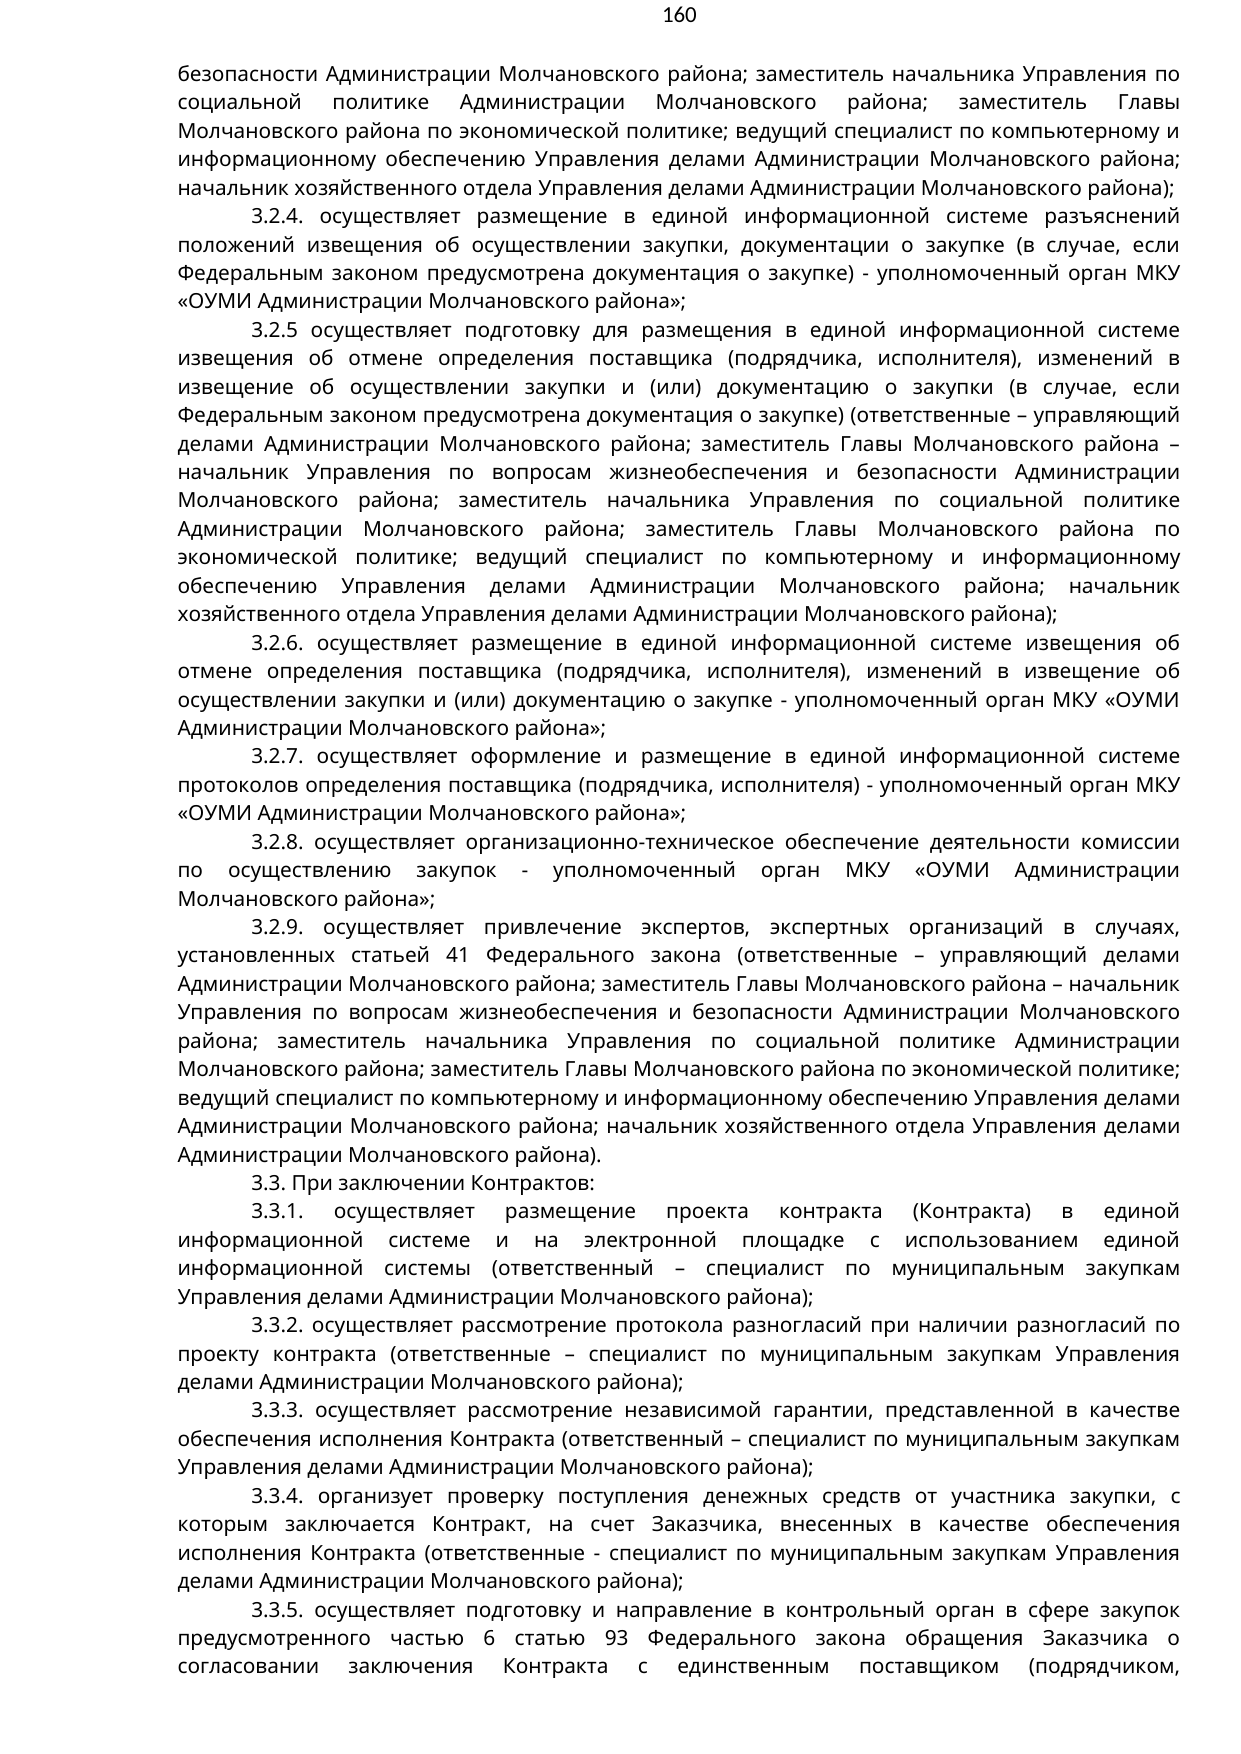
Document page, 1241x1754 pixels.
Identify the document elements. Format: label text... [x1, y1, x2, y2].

text 3.3. При заключении Контрактов: [177, 1168, 1181, 1197]
text 3.2.6. осуществляет размещение в единой информационной системе извещения об отмене определения поставщика (подрядчика, исполнителя), изменений в извещение об осуществлении закупки и (или) документацию о закупке - уполномоченный орган МКУ «ОУМИ Администрации Молчановского района»; [177, 628, 1181, 742]
text 3.3.4. организует проверку поступления денежных средств от участника закупки, с которым заключается Контракт, на счет Заказчика, внесенных в качестве обеспечения исполнения Контракта (ответственные - специалист по муниципальным закупкам Управления делами Администрации Молчановского района); [177, 1481, 1181, 1595]
text 3.3.1. осуществляет размещение проекта контракта (Контракта) в единой информационной системе и на электронной площадке с использованием единой информационной системы (ответственный – специалист по муниципальным закупкам Управления делами Администрации Молчановского района); [177, 1197, 1181, 1310]
text 3.2.7. осуществляет оформление и размещение в единой информационной системе протоколов определения поставщика (подрядчика, исполнителя) - уполномоченный орган МКУ «ОУМИ Администрации Молчановского района»; [177, 742, 1181, 827]
text 3.3.3. осуществляет рассмотрение независимой гарантии, представленной в качестве обеспечения исполнения Контракта (ответственный – специалист по муниципальным закупкам Управления делами Администрации Молчановского района); [177, 1396, 1181, 1481]
text 3.2.5 осуществляет подготовку для размещения в единой информационной системе извещения об отмене определения поставщика (подрядчика, исполнителя), изменений в извещение об осуществлении закупки и (или) документацию о закупки (в случае, если Федеральным законом предусмотрена документация о закупке) (ответственные – управляющий делами Администрации Молчановского района; заместитель Главы Молчановского района – начальник Управления по вопросам жизнеобеспечения и безопасности Администрации Молчановского района; заместитель начальника Управления по социальной политике Администрации Молчановского района; заместитель Главы Молчановского района по экономической политике; ведущий специалист по компьютерному и информационному обеспечению Управления делами Администрации Молчановского района; начальник хозяйственного отдела Управления делами Администрации Молчановского района); [177, 315, 1181, 628]
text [177, 1595, 1181, 1680]
text 3.2.9. осуществляет привлечение экспертов, экспертных организаций в случаях, установленных статьей 41 Федерального закона (ответственные – управляющий делами Администрации Молчановского района; заместитель Главы Молчановского района – начальник Управления по вопросам жизнеобеспечения и безопасности Администрации Молчановского района; заместитель начальника Управления по социальной политике Администрации Молчановского района; заместитель Главы Молчановского района по экономической политике; ведущий специалист по компьютерному и информационному обеспечению Управления делами Администрации Молчановского района; начальник хозяйственного отдела Управления делами Администрации Молчановского района). [177, 912, 1181, 1168]
text 3.2.4. осуществляет размещение в единой информационной системе разъяснений положений извещения об осуществлении закупки, документации о закупке (в случае, если Федеральным законом предусмотрена документация о закупке) - уполномоченный орган МКУ «ОУМИ Администрации Молчановского района»; [177, 201, 1181, 315]
text 3.3.2. осуществляет рассмотрение протокола разногласий при наличии разногласий по проекту контракта (ответственные – специалист по муниципальным закупкам Управления делами Администрации Молчановского района); [177, 1310, 1181, 1396]
text 3.2.8. осуществляет организационно-техническое обеспечение деятельности комиссии по осуществлению закупок - уполномоченный орган МКУ «ОУМИ Администрации Молчановского района»; [177, 827, 1181, 912]
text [177, 59, 1181, 201]
